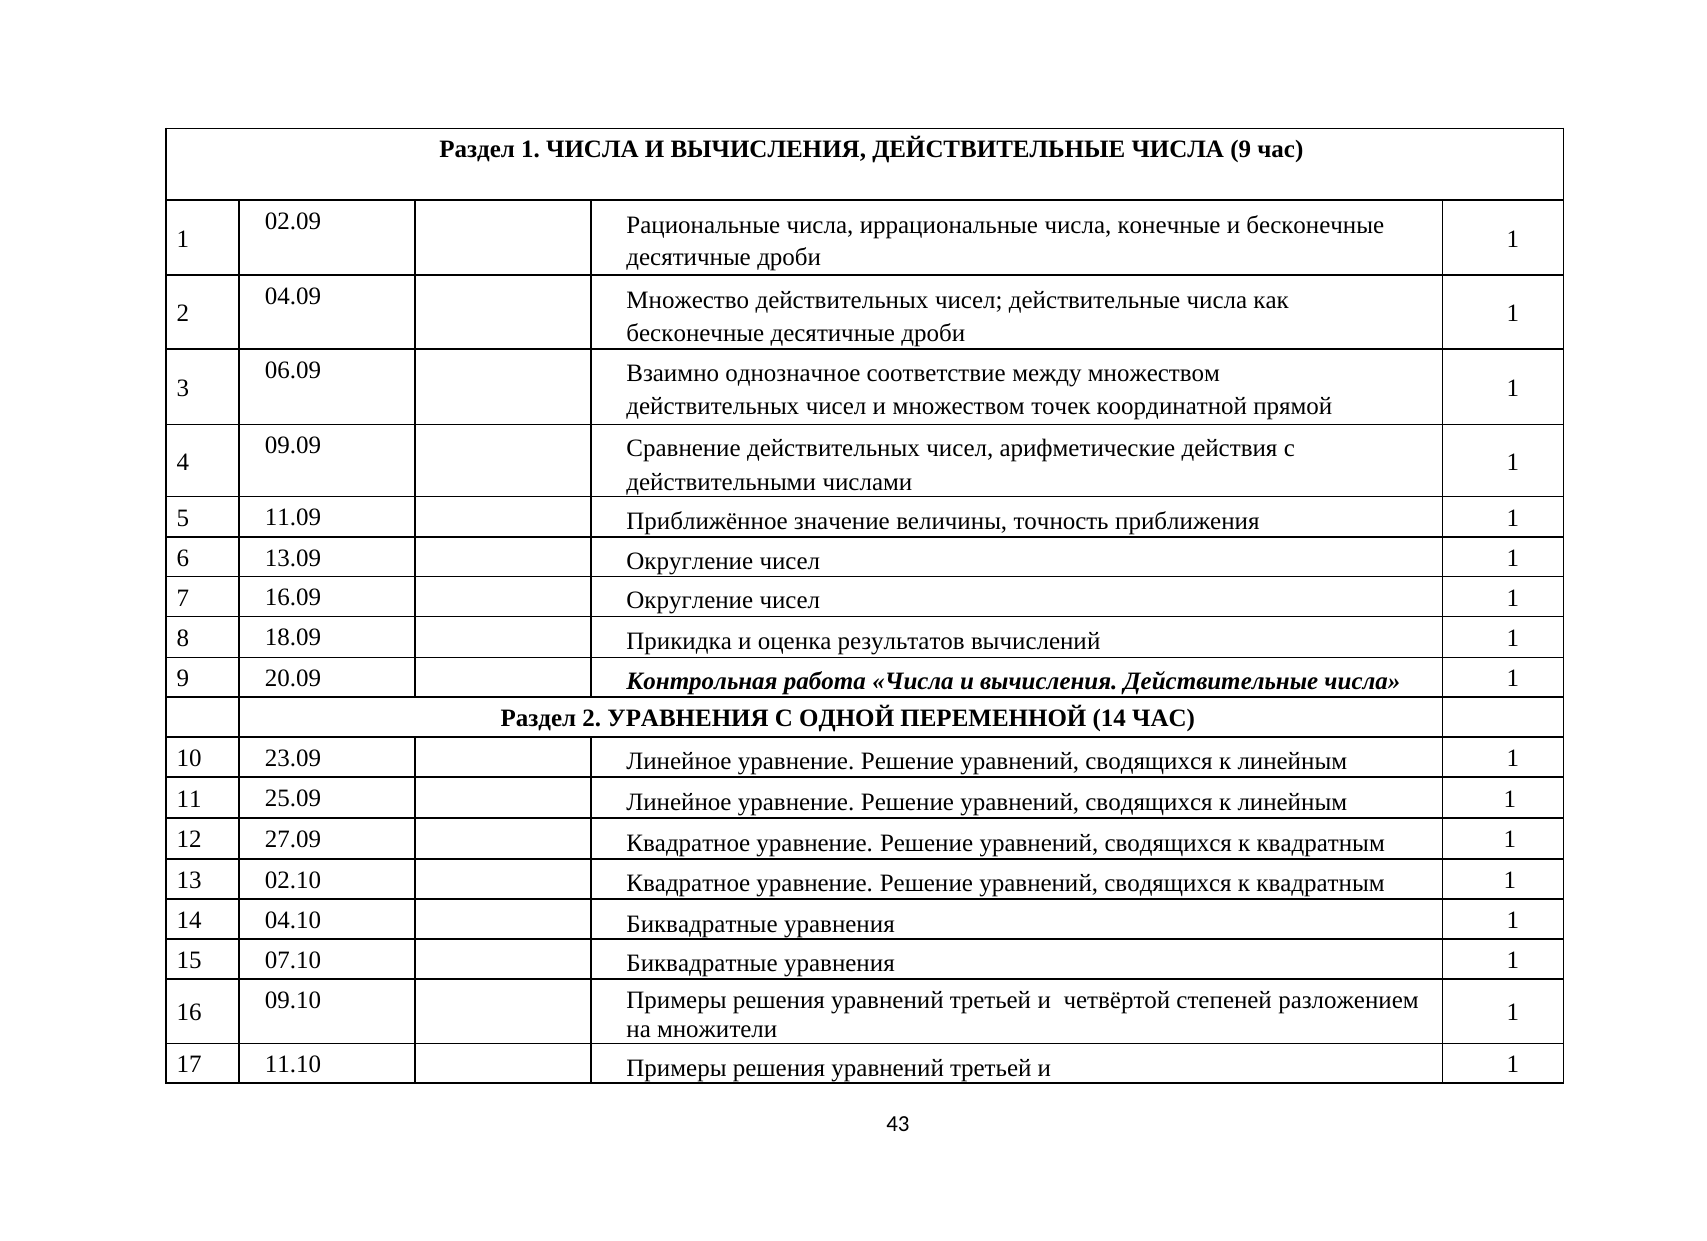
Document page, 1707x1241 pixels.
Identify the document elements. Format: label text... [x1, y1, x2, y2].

table_cell [416, 276, 590, 348]
table_cell Взаимно однозначное соответствие между множеством действительных чисел и множеством точек координатной прямой [592, 350, 1442, 423]
table_cell 8 [167, 617, 238, 656]
table_cell 1 [1443, 658, 1563, 696]
table_cell 23.09 [240, 738, 414, 776]
table_cell 1 [1443, 201, 1563, 274]
table_cell 13.09 [240, 538, 414, 576]
table_cell 04.09 [240, 276, 414, 348]
table_cell 20.09 [240, 658, 414, 696]
table_cell 6 [167, 538, 238, 576]
table_cell Биквадратные уравнения [592, 900, 1442, 938]
table_cell [416, 497, 590, 536]
table_cell 1 [1443, 350, 1563, 423]
table_cell [416, 658, 590, 696]
table_cell 1 [1443, 940, 1563, 978]
table_cell 1 [1443, 617, 1563, 656]
table_cell 1 [1443, 819, 1563, 858]
table_cell 1 [1443, 738, 1563, 776]
table_cell 3 [167, 350, 238, 423]
table_cell Биквадратные уравнения [592, 940, 1442, 978]
table_cell Рациональные числа, иррациональные числа, конечные и бесконечные десятичные дроби [592, 201, 1442, 274]
table_cell 1 [1443, 577, 1563, 616]
table_cell 17 [167, 1044, 238, 1082]
table_cell 1 [1443, 276, 1563, 348]
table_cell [592, 980, 1442, 1042]
table_cell 1 [1443, 497, 1563, 536]
table_cell Контрольная работа «Числа и вычисления. Действительные числа» [592, 658, 1442, 696]
table_cell [416, 577, 590, 616]
table_cell [416, 617, 590, 656]
table_cell Приближённое значение величины, точность приближения [592, 497, 1442, 536]
table_cell Округление чисел [592, 577, 1442, 616]
table_cell [416, 860, 590, 898]
table_cell 1 [1443, 860, 1563, 898]
table_cell [167, 698, 238, 736]
table_cell Сравнение действительных чисел, арифметические действия с действительными числами [592, 425, 1442, 496]
table_cell [1443, 698, 1563, 736]
table_cell 7 [167, 577, 238, 616]
table_cell 06.09 [240, 350, 414, 423]
table_cell 04.10 [240, 900, 414, 938]
table_cell 02.09 [240, 201, 414, 274]
table_cell Округление чисел [592, 538, 1442, 576]
table_cell 16 [167, 980, 238, 1042]
table_cell Квадратное уравнение. Решение уравнений, сводящихся к квадратным [592, 860, 1442, 898]
table_cell 1 [1443, 425, 1563, 496]
table_cell 11 [167, 778, 238, 817]
table_cell 02.10 [240, 860, 414, 898]
table_cell 14 [167, 900, 238, 938]
table_cell [416, 201, 590, 274]
table_cell 11.10 [240, 1044, 414, 1082]
table_cell 1 [1443, 900, 1563, 938]
table_cell 1 [1443, 1044, 1563, 1082]
table_cell 5 [167, 497, 238, 536]
table_cell [416, 980, 590, 1042]
table_cell 13 [167, 860, 238, 898]
table_cell 1 [167, 201, 238, 274]
table_cell Раздел 1. ЧИСЛА И ВЫЧИСЛЕНИЯ, ДЕЙСТВИТЕЛЬНЫЕ ЧИСЛА (9 час) [167, 129, 1563, 199]
table_cell [416, 778, 590, 817]
table_cell 25.09 [240, 778, 414, 817]
table_cell [416, 425, 590, 496]
table_cell [416, 1044, 590, 1082]
table_cell 2 [167, 276, 238, 348]
table_cell 09.10 [240, 980, 414, 1042]
table_cell 9 [167, 658, 238, 696]
table_cell Линейное уравнение. Решение уравнений, сводящихся к линейным [592, 778, 1442, 817]
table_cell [592, 1044, 1442, 1082]
table_cell [416, 738, 590, 776]
table_cell 10 [167, 738, 238, 776]
table_cell Квадратное уравнение. Решение уравнений, сводящихся к квадратным [592, 819, 1442, 858]
table_cell 1 [1443, 980, 1563, 1042]
table_cell 11.09 [240, 497, 414, 536]
table_cell 16.09 [240, 577, 414, 616]
table_cell 12 [167, 819, 238, 858]
table_cell [416, 940, 590, 978]
table_cell [416, 900, 590, 938]
table_cell Раздел 2. УРАВНЕНИЯ С ОДНОЙ ПЕРЕМЕННОЙ (14 ЧАС) [240, 698, 1442, 736]
table_cell Множество действительных чисел; действительные числа как бесконечные десятичные дроби [592, 276, 1442, 348]
table_cell Линейное уравнение. Решение уравнений, сводящихся к линейным [592, 738, 1442, 776]
table_cell [416, 819, 590, 858]
table_cell 09.09 [240, 425, 414, 496]
table_cell 4 [167, 425, 238, 496]
table_cell Прикидка и оценка результатов вычислений [592, 617, 1442, 656]
table_cell [416, 350, 590, 423]
table_cell 18.09 [240, 617, 414, 656]
table_cell 1 [1443, 538, 1563, 576]
table_cell [416, 538, 590, 576]
table_cell 27.09 [240, 819, 414, 858]
table_cell 07.10 [240, 940, 414, 978]
table_cell 15 [167, 940, 238, 978]
table_cell 1 [1443, 778, 1563, 817]
